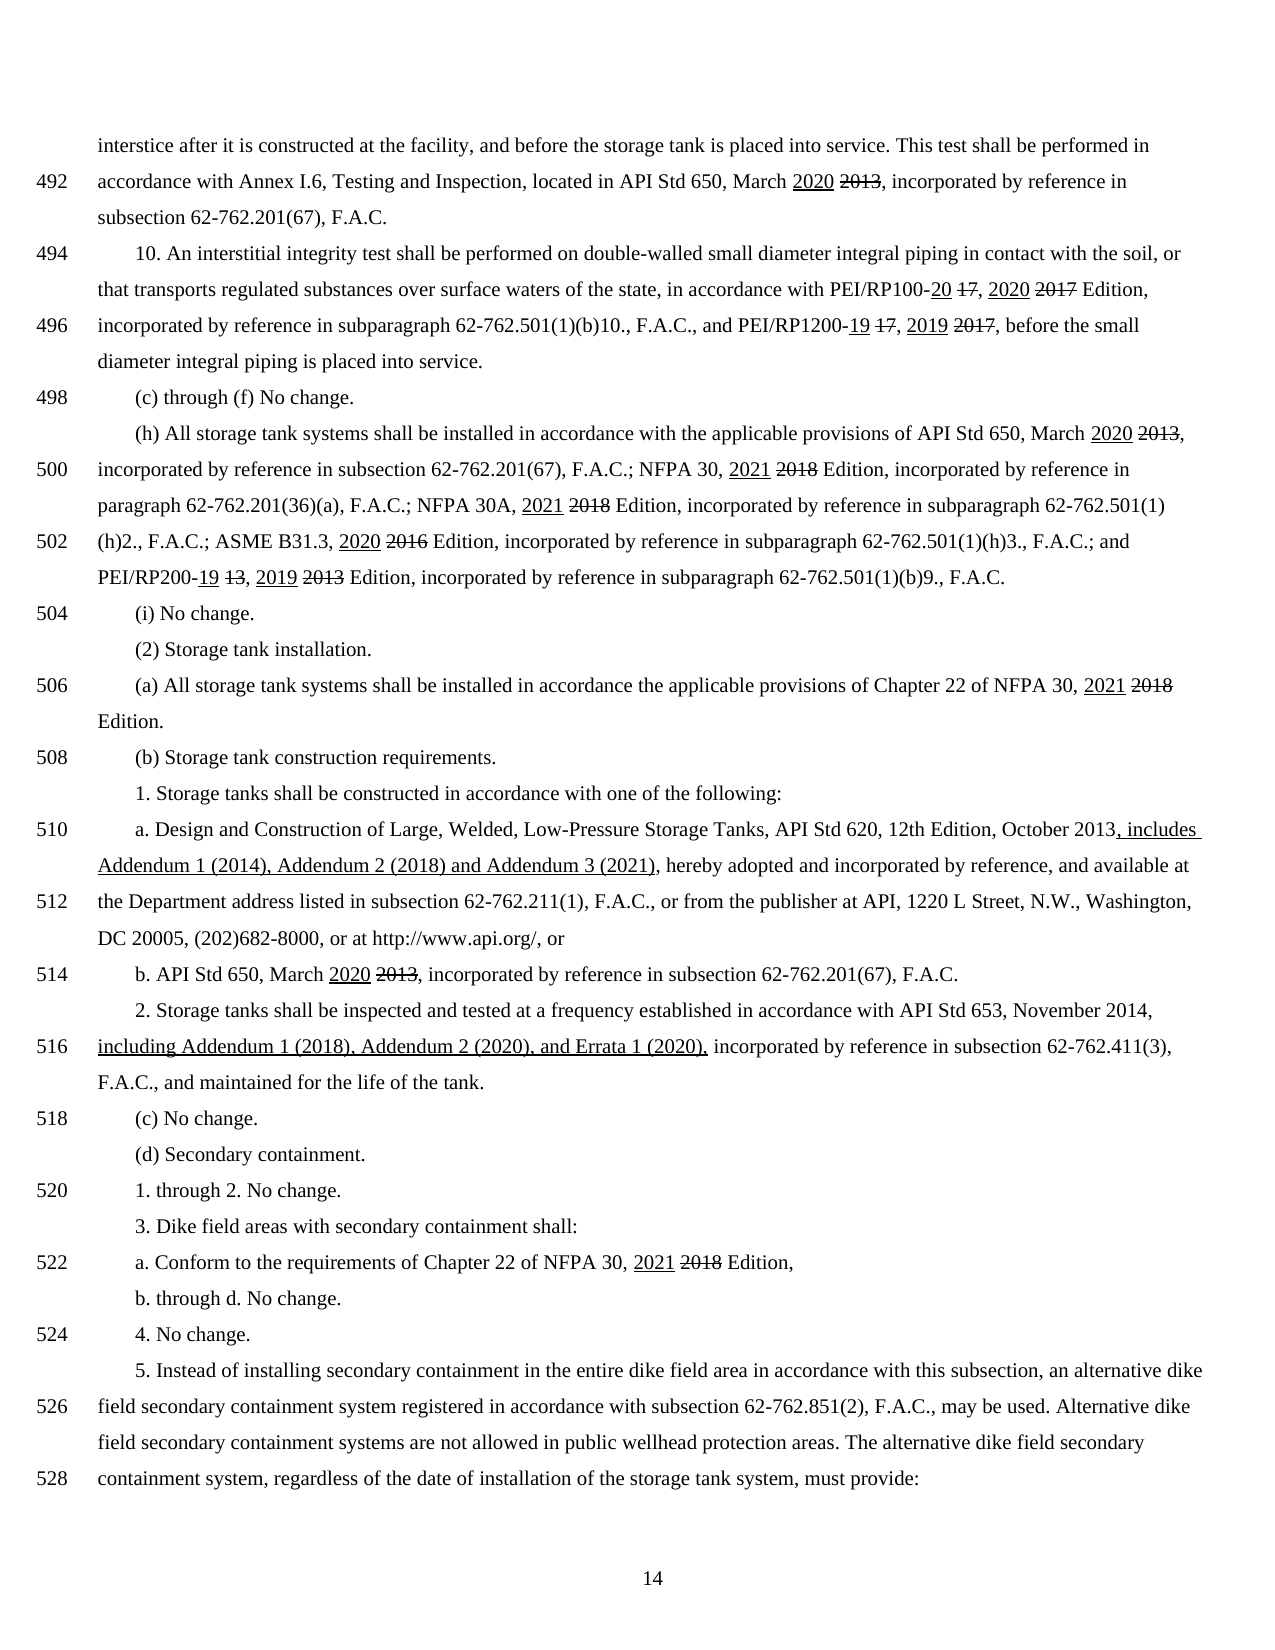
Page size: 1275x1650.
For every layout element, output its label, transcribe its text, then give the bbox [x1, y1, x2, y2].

text b. through d. No change. [97, 1286, 1207, 1310]
text (c) through (f) No change. [97, 385, 1207, 409]
text (d) Secondary containment. [97, 1142, 1207, 1166]
text (i) No change. [97, 601, 1207, 625]
text (2) Storage tank installation. [97, 637, 1207, 661]
text (b) Storage tank construction requirements. [97, 745, 1207, 769]
text 1. Storage tanks shall be constructed in accordance with one of the following: [97, 781, 1207, 805]
text (c) No change. [97, 1106, 1207, 1130]
text 1. through 2. No change. [97, 1178, 1207, 1202]
text b. API Std 650, March 2020 2013, incorporated by reference in subsection 62-762.201(67), F.A.C. [97, 961, 1207, 986]
text 2. Storage tanks shall be inspected and tested at a frequency established in accordance with API Std 653, November 2014, including Addendum 1 (2018), Addendum 2 (2020), and Errata 1 (2020), incorporated by reference in subsection 62-762.411(3), F.A.C., and maintained for the life of the tank. [97, 997, 1207, 1094]
text a. Conform to the requirements of Chapter 22 of NFPA 30, 2021 2018 Edition, [97, 1250, 1207, 1274]
text 4. No change. [97, 1322, 1207, 1346]
text a. Design and Construction of Large, Welded, Low-Pressure Storage Tanks, API Std 620, 12th Edition, October 2013, includes Addendum 1 (2014), Addendum 2 (2018) and Addendum 3 (2021), hereby adopted and incorporated by reference, and available at the Department address listed in subsection 62-762.211(1), F.A.C., or from the publisher at API, 1220 L Street, N.W., Washington, DC 20005, (202)682-8000, or at http://www.api.org/, or [97, 817, 1207, 949]
text (h) All storage tank systems shall be installed in accordance with the applicable provisions of API Std 650, March 2020 2013, incorporated by reference in subsection 62-762.201(67), F.A.C.; NFPA 30, 2021 2018 Edition, incorporated by reference in paragraph 62-762.201(36)(a), F.A.C.; NFPA 30A, 2021 2018 Edition, incorporated by reference in subparagraph 62-762.501(1)(h)2., F.A.C.; ASME B31.3, 2020 2016 Edition, incorporated by reference in subparagraph 62-762.501(1)(h)3., F.A.C.; and PEI/RP200-19 13, 2019 2013 Edition, incorporated by reference in subparagraph 62-762.501(1)(b)9., F.A.C. [97, 421, 1207, 589]
text 5. Instead of installing secondary containment in the entire dike field area in accordance with this subsection, an alternative dike field secondary containment system registered in accordance with subsection 62-762.851(2), F.A.C., may be used. Alternative dike field secondary containment systems are not allowed in public wellhead protection areas. The alternative dike field secondary containment system, regardless of the date of installation of the storage tank system, must provide: [97, 1358, 1207, 1490]
text 10. An interstitial integrity test shall be performed on double-walled small diameter integral piping in contact with the soil, or that transports regulated substances over surface waters of the state, in accordance with PEI/RP100-20 17, 2020 2017 Edition, incorporated by reference in subparagraph 62-762.501(1)(b)10., F.A.C., and PEI/RP1200-19 17, 2019 2017, before the small diameter integral piping is placed into service. [97, 241, 1207, 373]
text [97, 132, 1207, 229]
text 3. Dike field areas with secondary containment shall: [97, 1214, 1207, 1238]
text (a) All storage tank systems shall be installed in accordance the applicable provisions of Chapter 22 of NFPA 30, 2021 2018 Edition. [97, 673, 1207, 733]
